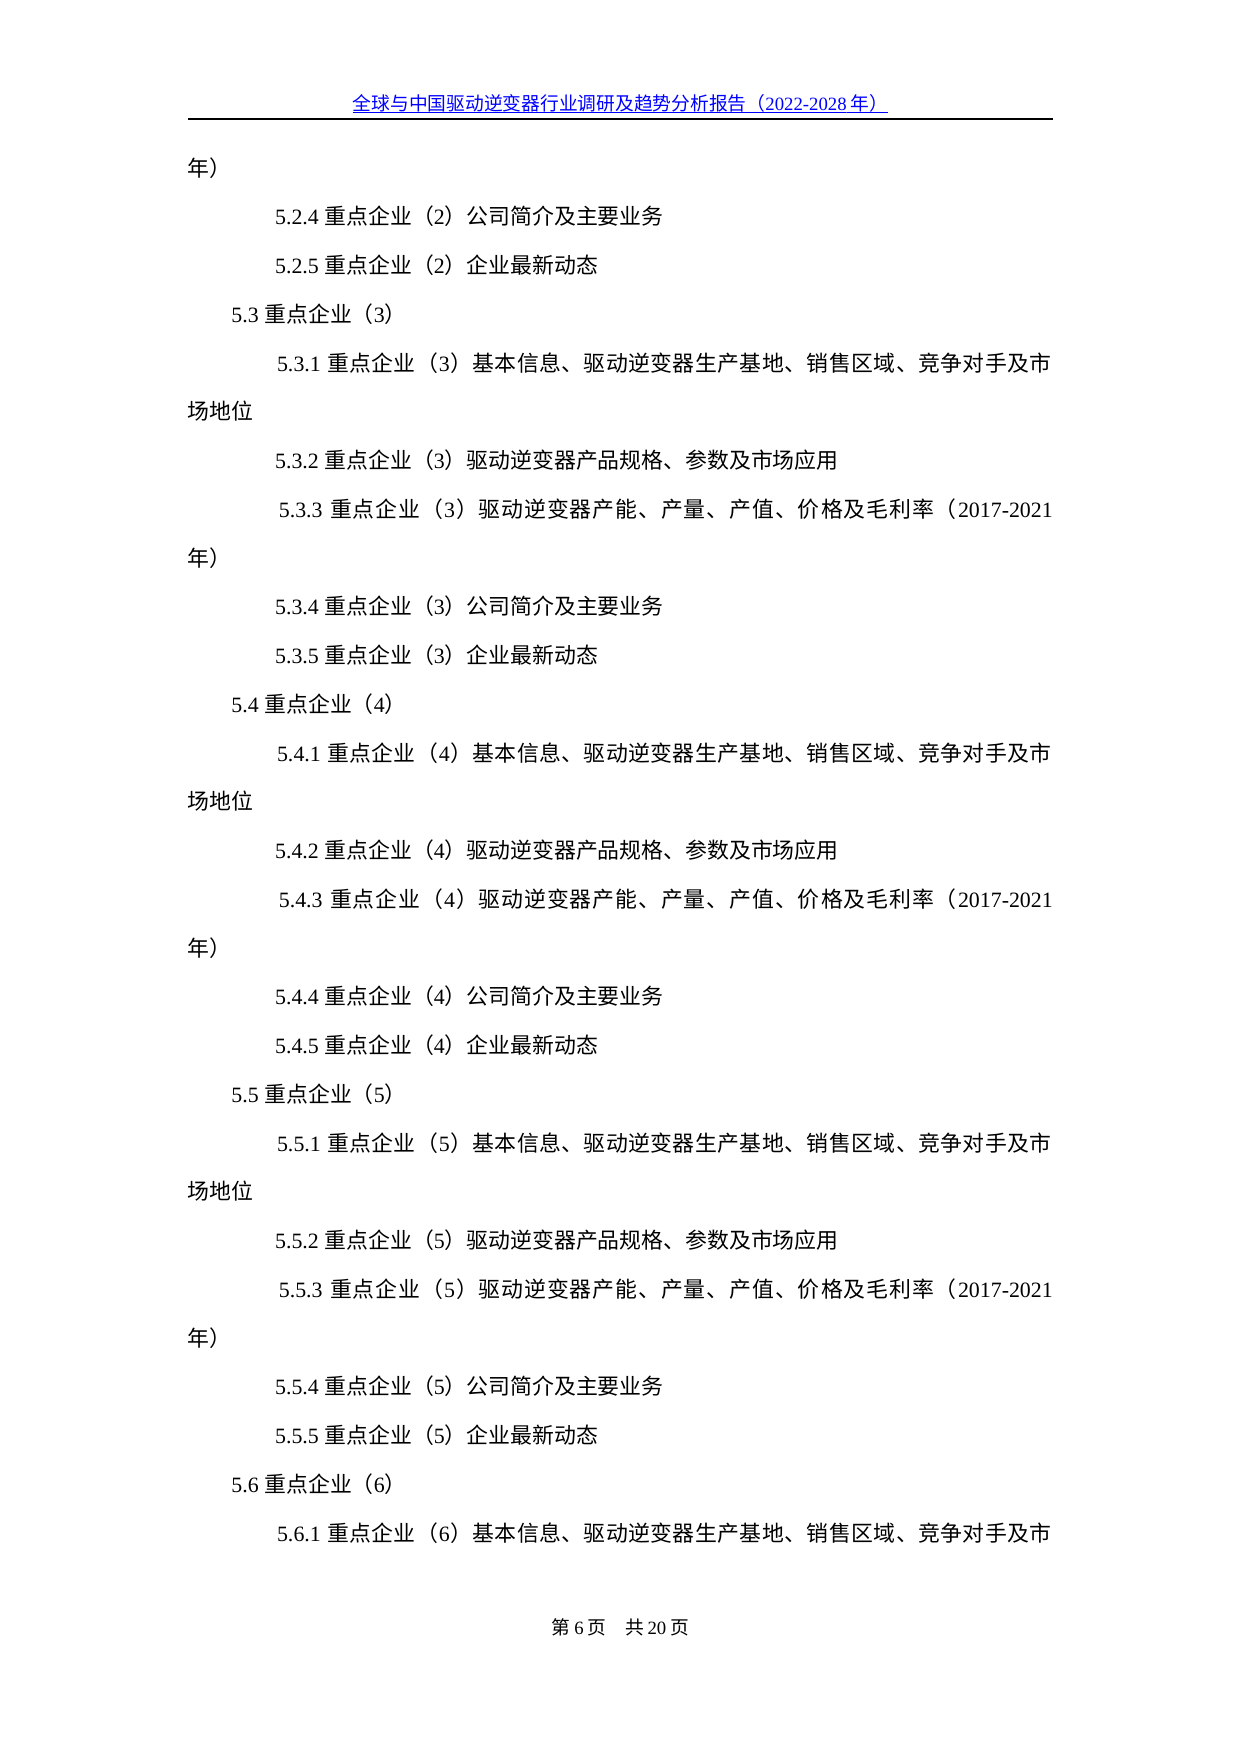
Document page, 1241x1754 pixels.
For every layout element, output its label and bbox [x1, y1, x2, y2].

text [187, 150, 1053, 1548]
